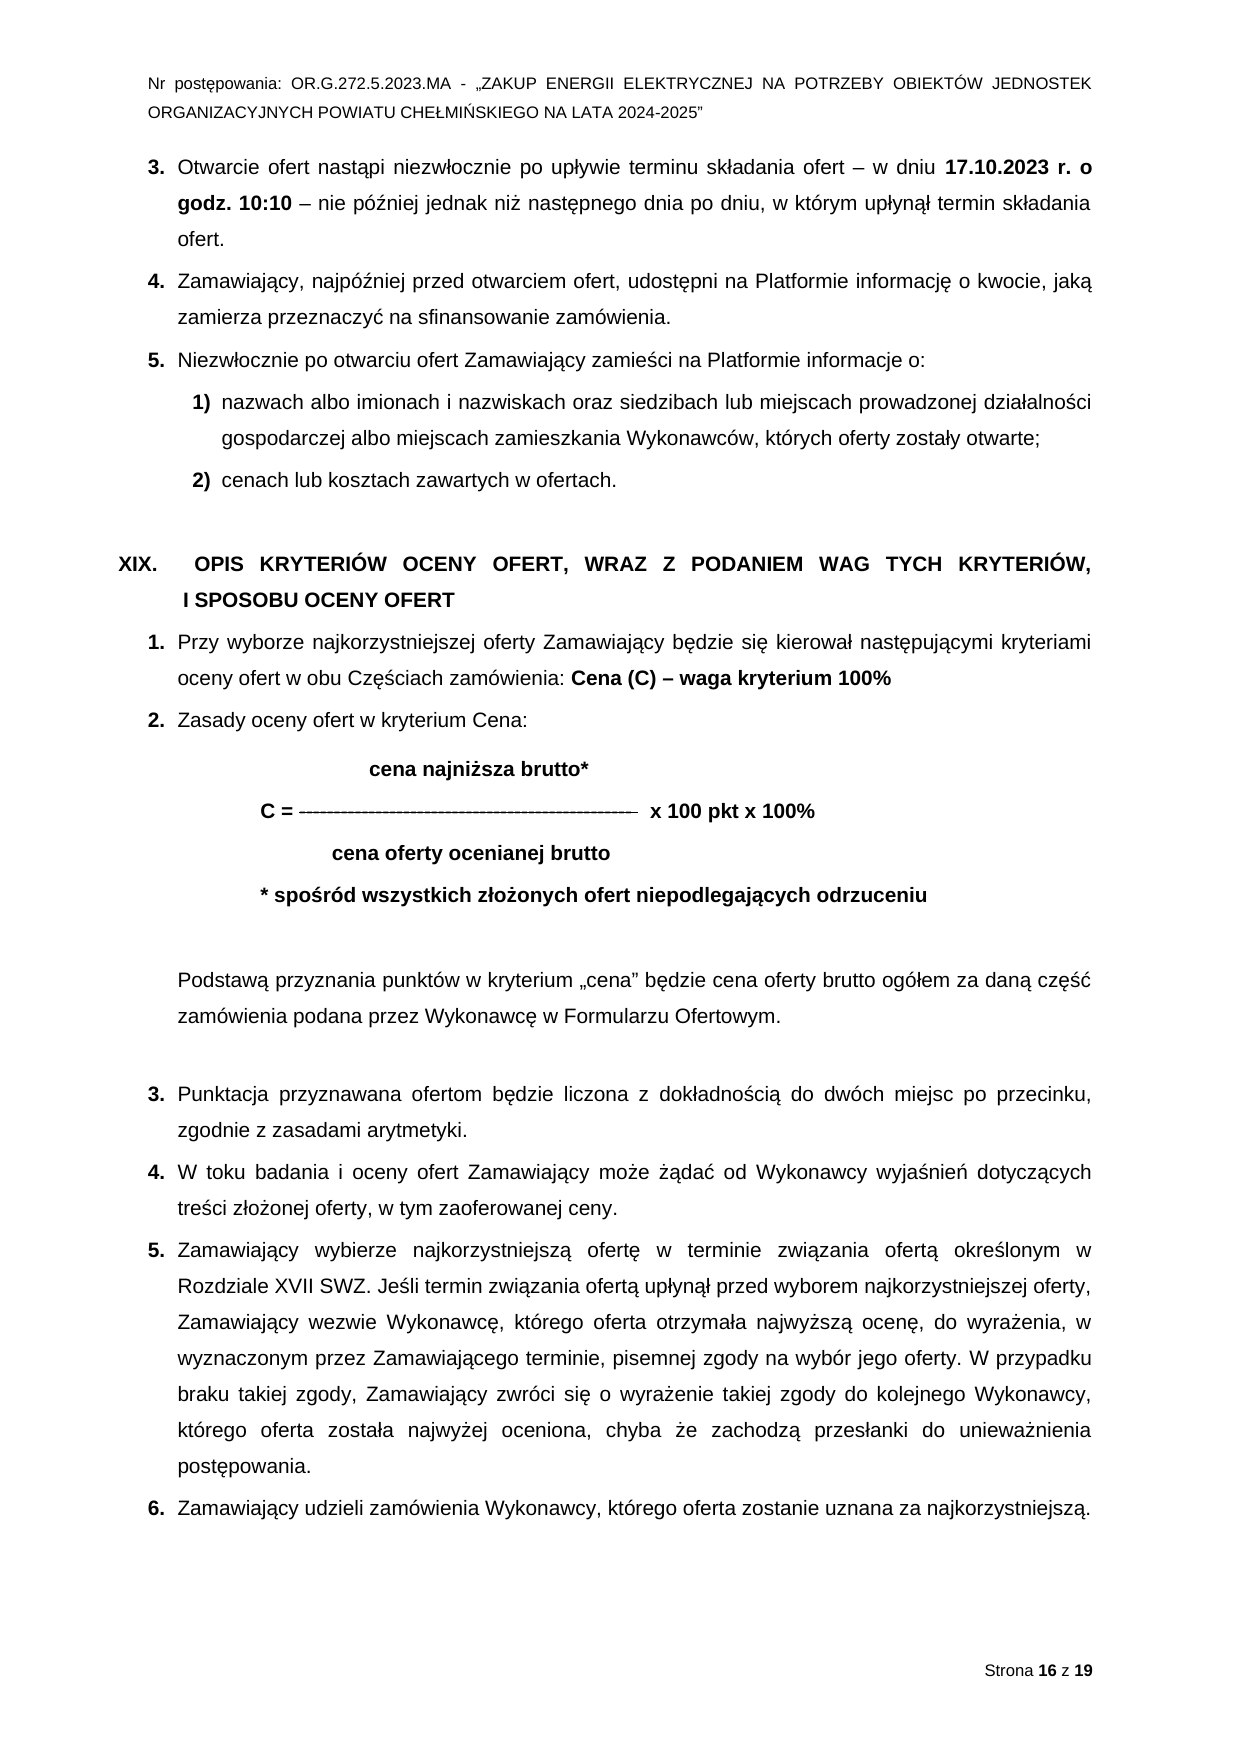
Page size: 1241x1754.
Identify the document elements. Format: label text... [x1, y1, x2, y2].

list Otwarcie ofert nastąpi niezwłocznie po upływie terminu składania ofert – w dniu 17.10.2023 r. o godz. 10:10 – nie później jednak niż następnego dnia po dniu, w którym upłynął termin składania ofert. [148, 155, 1093, 251]
list cena oferty ocenianej brutto [260, 841, 1093, 865]
list Zamawiający wybierze najkorzystniejszą ofertę w terminie związania ofertą określonym w Rozdziale XVII SWZ. Jeśli termin związania ofertą upłynął przed wyborem najkorzystniejszej oferty, Zamawiający wezwie Wykonawcę, którego oferta otrzymała najwyższą ocenę, do wyrażenia, w wyznaczonym przez Zamawiającego terminie, pisemnej zgody na wybór jego oferty. W przypadku braku takiej zgody, Zamawiający zwróci się o wyrażenie takiej zgody do kolejnego Wykonawcy, którego oferta została najwyżej oceniona, chyba że zachodzą przesłanki do unieważnienia postępowania. [148, 1238, 1093, 1478]
text Podstawą przyznania punktów w kryterium „cena” będzie cena oferty brutto ogółem za daną część zamówienia podana przez Wykonawcę w Formularzu Ofertowym. [177, 968, 1093, 1028]
list OPIS KRYTERIÓW OCENY OFERT, WRAZ Z PODANIEM WAG TYCH KRYTERIÓW, I SPOSOBU OCENY OFERT [118, 552, 1093, 612]
list W toku badania i oceny ofert Zamawiający może żądać od Wykonawcy wyjaśnień dotyczących treści złożonej oferty, w tym zaoferowanej ceny. [148, 1160, 1093, 1220]
list C = ------------------------------------------------ x 100 pkt x 100% [260, 799, 1093, 823]
list nazwach albo imionach i nazwiskach oraz siedzibach lub miejscach prowadzonej działalności gospodarczej albo miejscach zamieszkania Wykonawców, których oferty zostały otwarte; [192, 389, 1093, 449]
list cenach lub kosztach zawartych w ofertach. [192, 468, 1093, 492]
list Zasady oceny ofert w kryterium Cena: [148, 708, 1093, 732]
list Zamawiający udzieli zamówienia Wykonawcy, którego oferta zostanie uznana za najkorzystniejszą. [148, 1496, 1093, 1520]
text * spośród wszystkich złożonych ofert niepodlegających odrzuceniu [186, 883, 1093, 907]
list Punktacja przyznawana ofertom będzie liczona z dokładnością do dwóch miejsc po przecinku, zgodnie z zasadami arytmetyki. [148, 1082, 1093, 1142]
list Zamawiający, najpóźniej przed otwarciem ofert, udostępni na Platformie informację o kwocie, jaką zamierza przeznaczyć na sfinansowanie zamówienia. [148, 269, 1093, 329]
list Przy wyborze najkorzystniejszej oferty Zamawiający będzie się kierował następującymi kryteriami oceny ofert w obu Częściach zamówienia: Cena (C) – waga kryterium 100% [148, 630, 1093, 690]
list cena najniższa brutto* [369, 757, 1093, 781]
list Niezwłocznie po otwarciu ofert Zamawiający zamieści na Platformie informacje o: [148, 347, 1093, 371]
